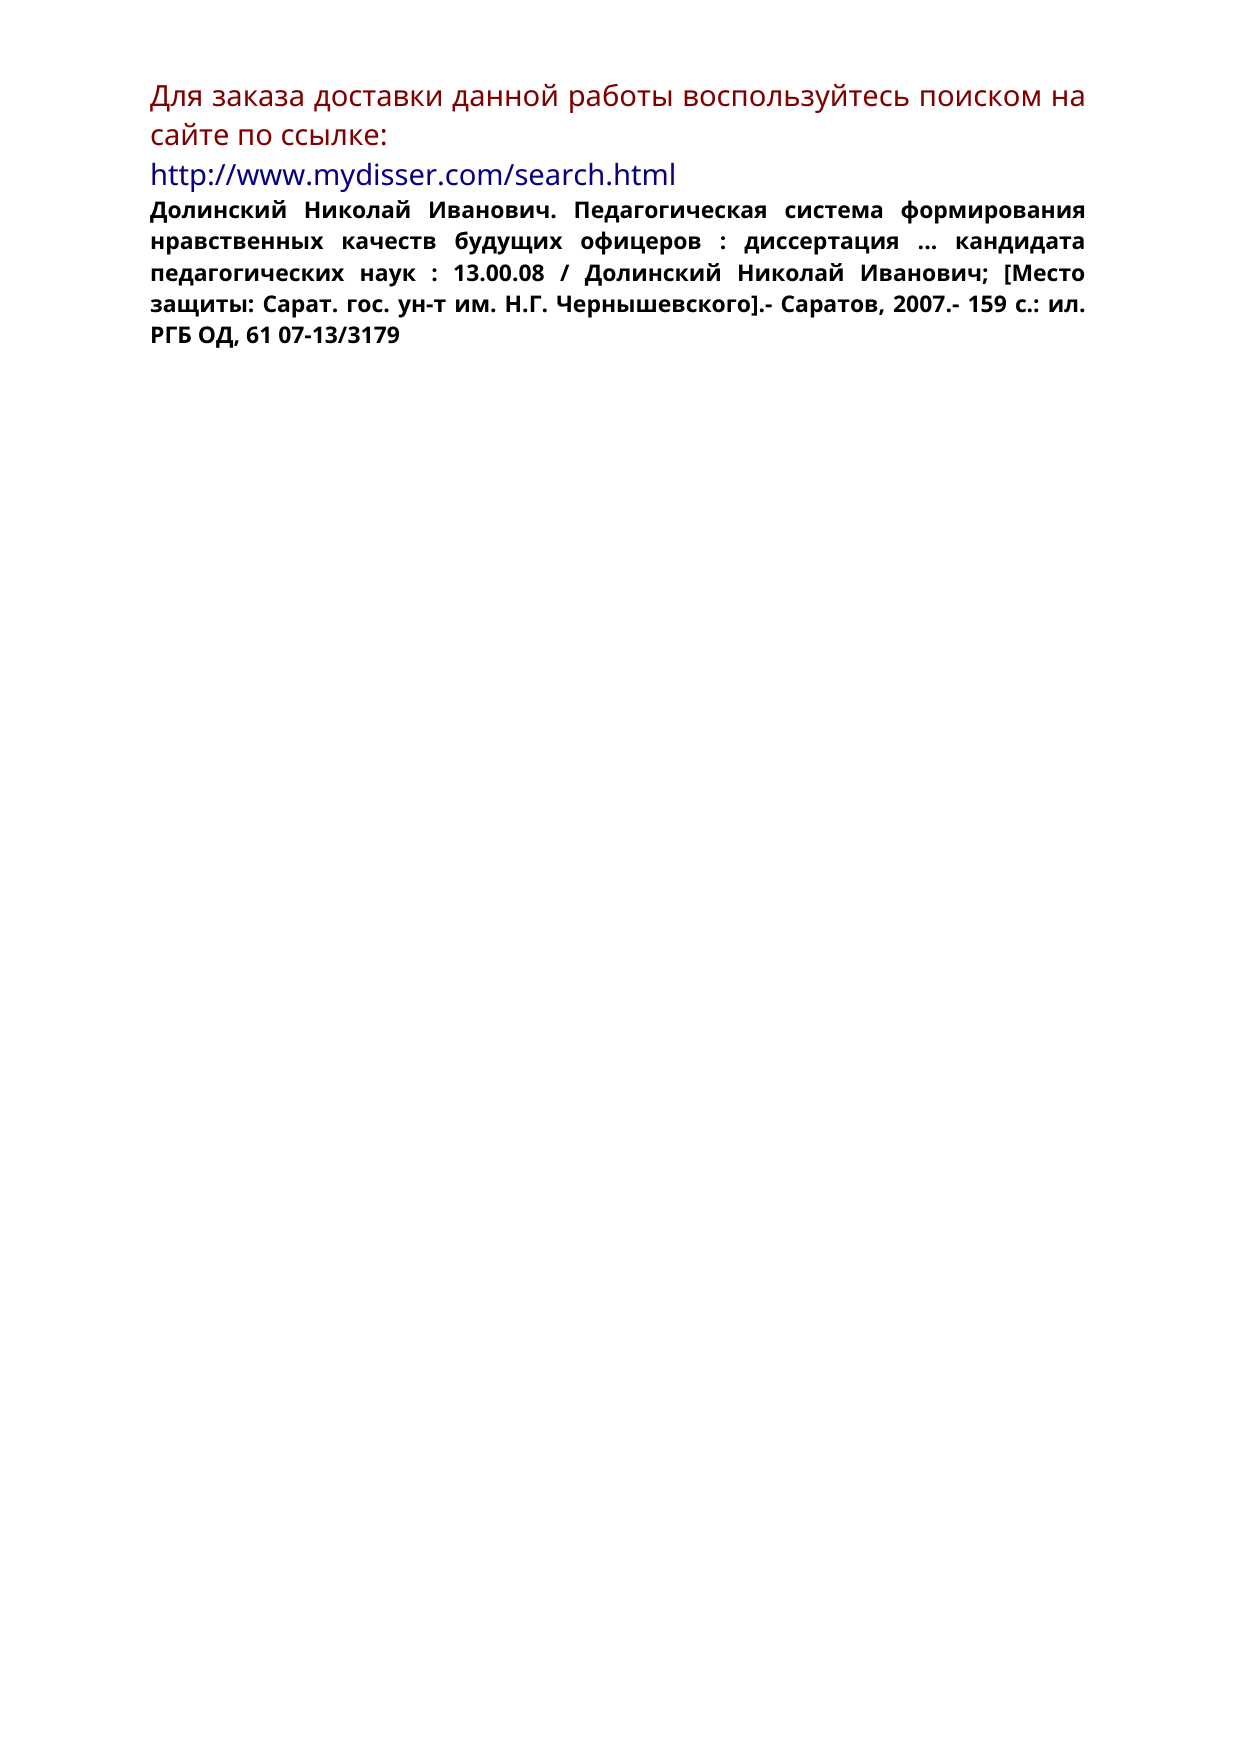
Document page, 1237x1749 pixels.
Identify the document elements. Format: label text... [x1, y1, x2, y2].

text Долинский Николай Иванович. Педагогическая система формирования нравственных качеств будущих офицеров : диссертация ... кандидата педагогических наук : 13.00.08 / Долинский Николай Иванович; [Место защиты: Сарат. гос. ун-т им. Н.Г. Чернышевского].- Саратов, 2007.- 159 с.: ил. РГБ ОД, 61 07-13/3179 [150, 194, 1086, 350]
